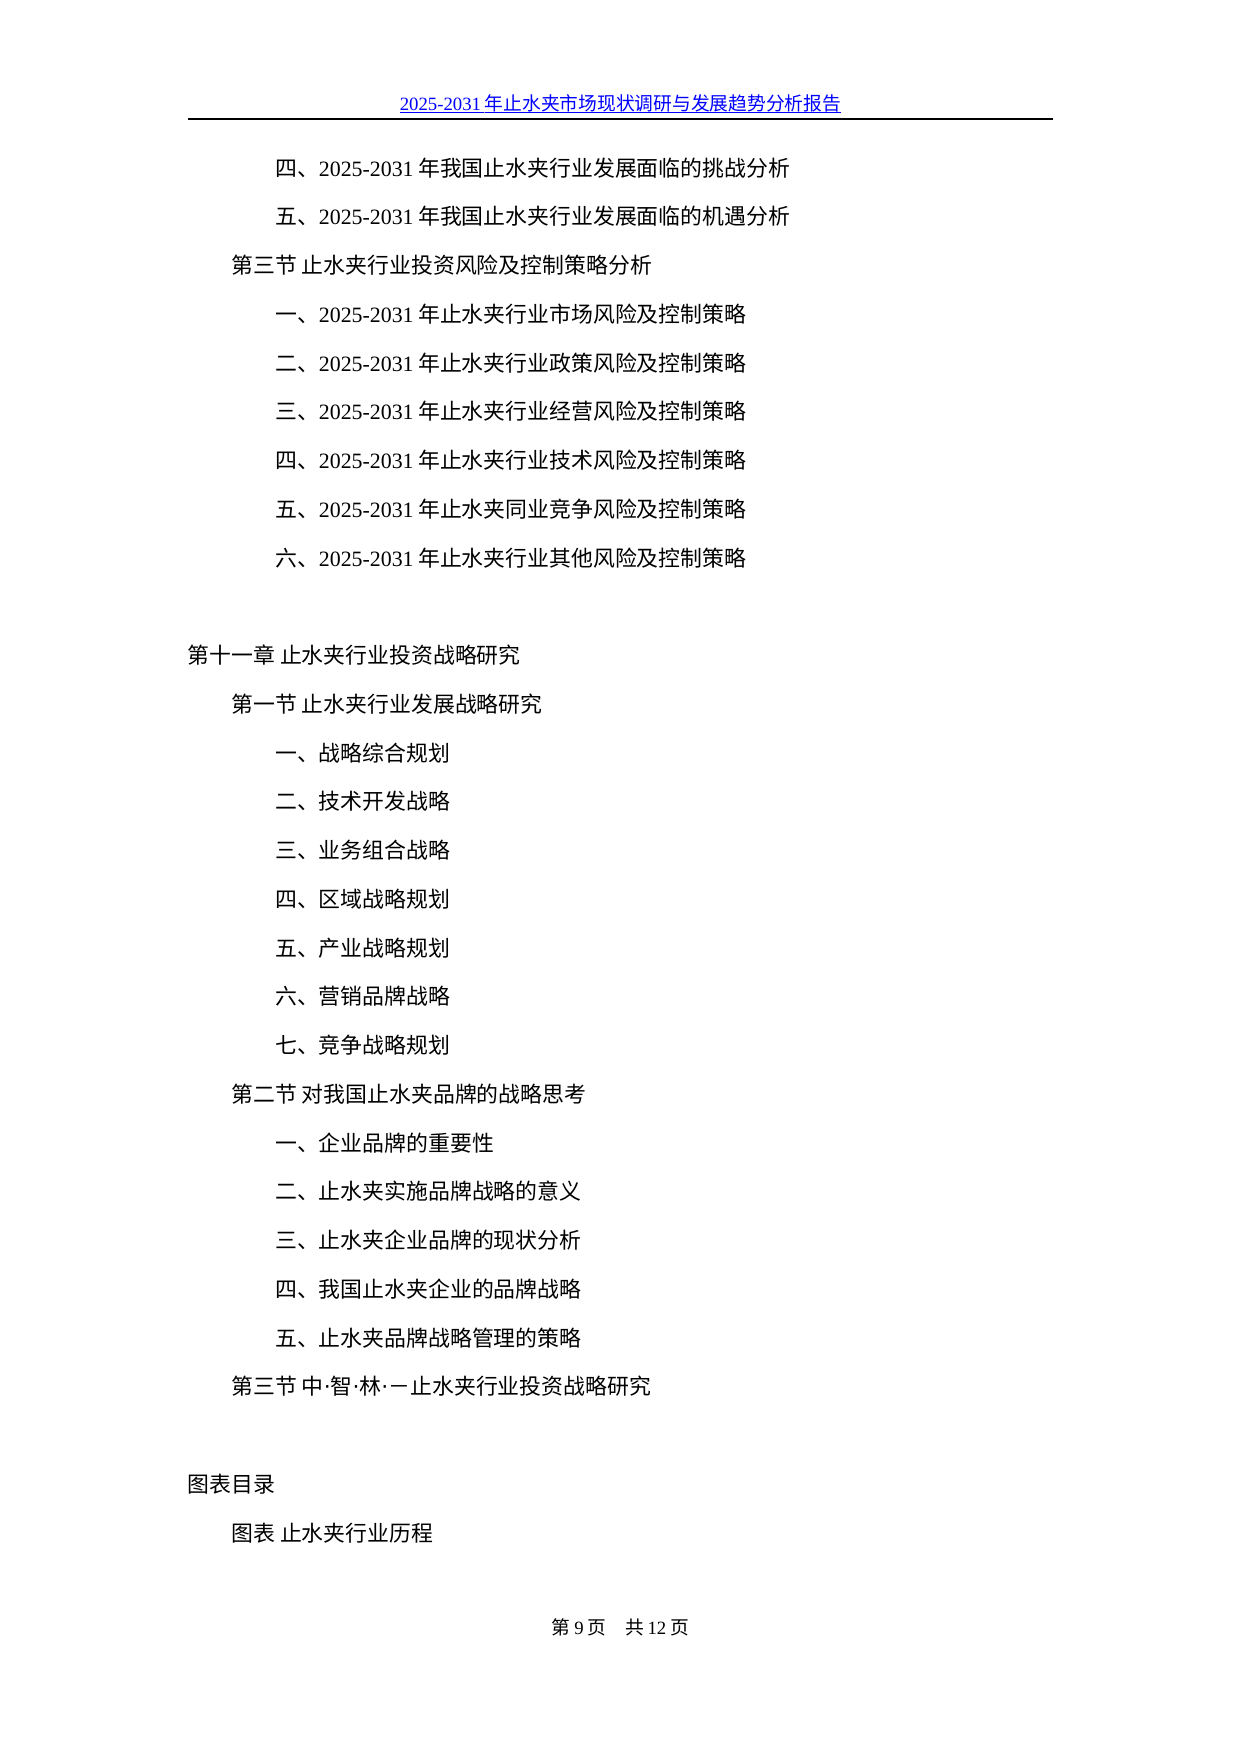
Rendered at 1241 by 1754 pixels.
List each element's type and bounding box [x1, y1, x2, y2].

text [187, 150, 1053, 1548]
